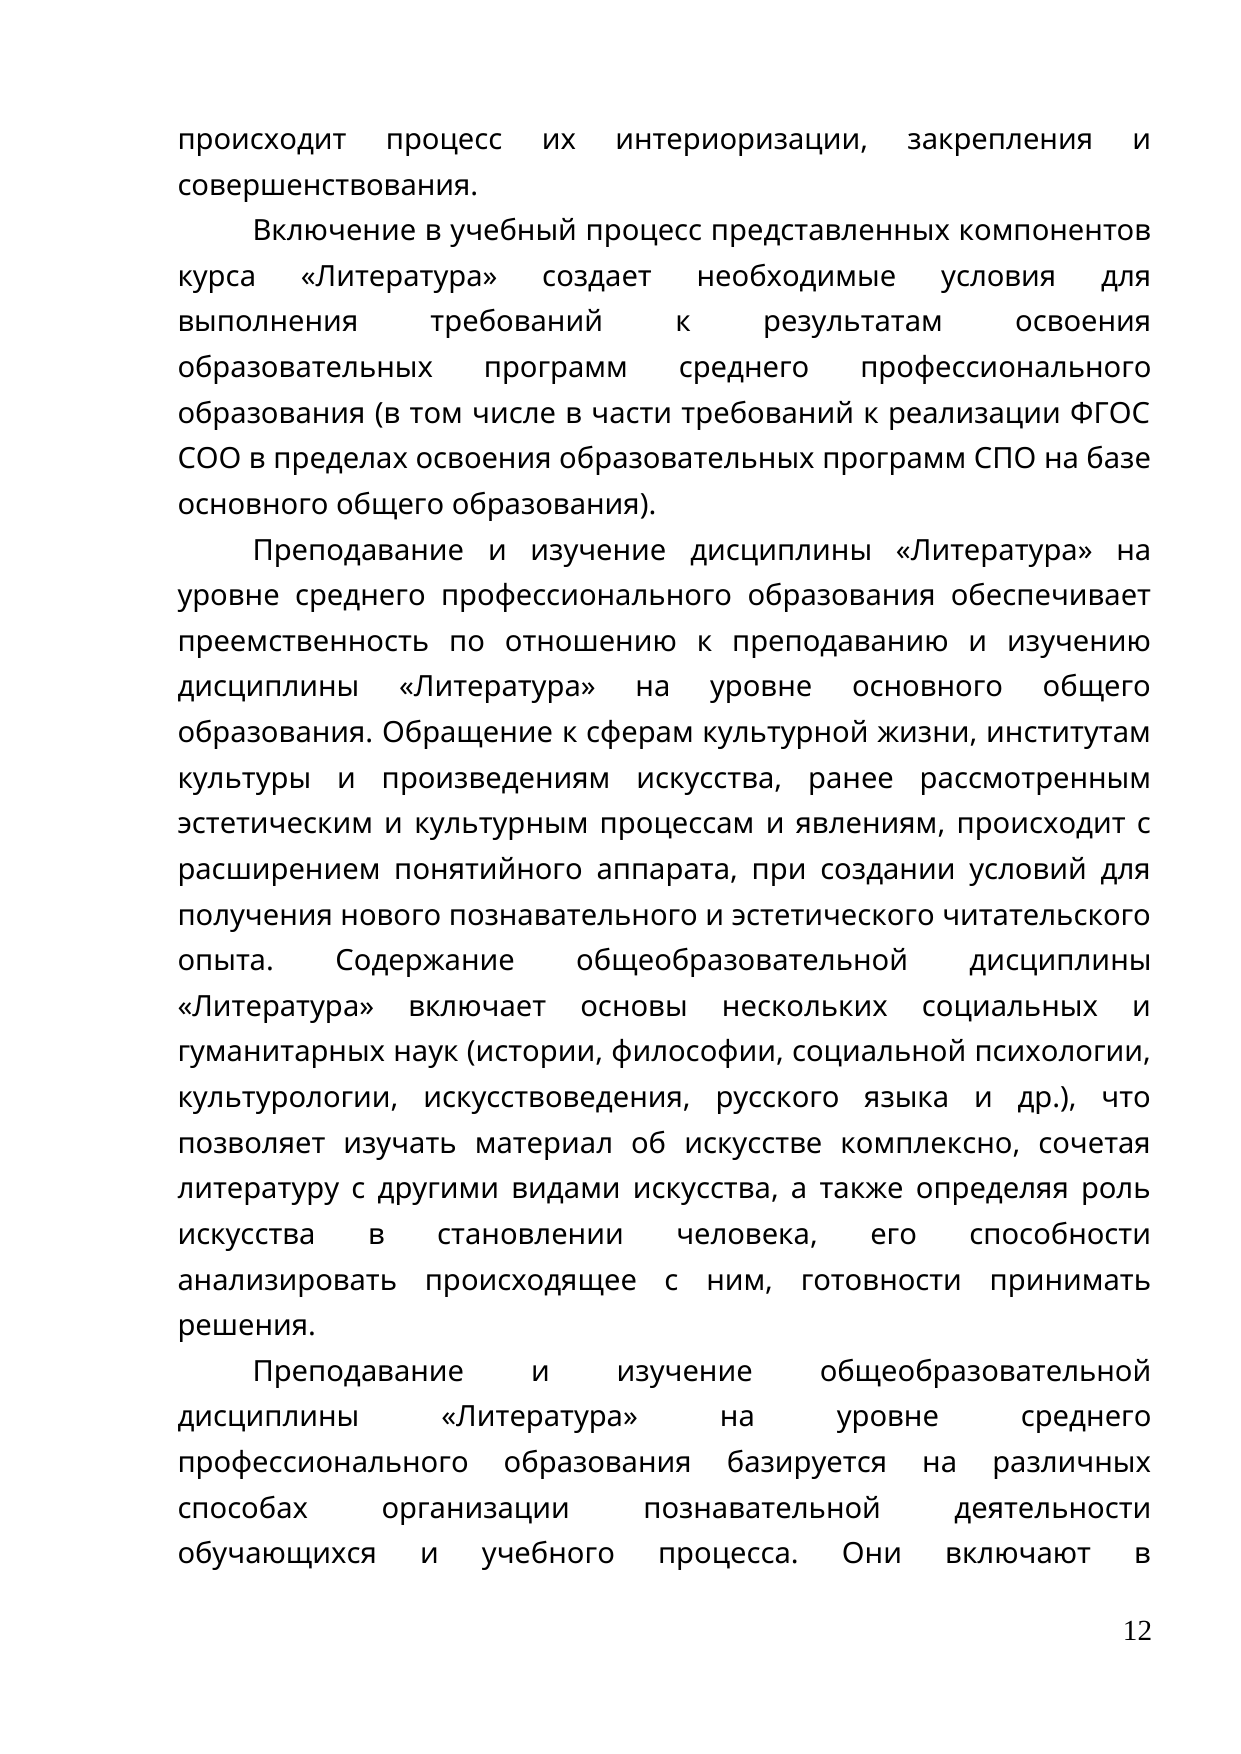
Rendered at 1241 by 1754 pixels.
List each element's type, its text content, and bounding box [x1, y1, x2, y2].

text Преподавание и изучение дисциплины «Литература» на уровне среднего профессионального образования обеспечивает преемственность по отношению к преподаванию и изучению дисциплины «Литература» на уровне основного общего образования. Обращение к сферам культурной жизни, институтам культуры и произведениям искусства, ранее рассмотренным эстетическим и культурным процессам и явлениям, происходит с расширением понятийного аппарата, при создании условий для получения нового познавательного и эстетического читательского опыта. Содержание общеобразовательной дисциплины «Литература» включает основы нескольких социальных и гуманитарных наук (истории, философии, социальной психологии, культурологии, искусствоведения, русского языка и др.), что позволяет изучать материал об искусстве комплексно, сочетая литературу с другими видами искусства, а также определяя роль искусства в становлении человека, его способности анализировать происходящее с ним, готовности принимать решения. [177, 529, 1152, 1344]
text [177, 118, 1152, 203]
text Включение в учебный процесс представленных компонентов курса «Литература» создает необходимые условия для выполнения требований к результатам освоения образовательных программ среднего профессионального образования (в том числе в части требований к реализации ФГОС СОО в пределах освоения образовательных программ СПО на базе основного общего образования). [177, 209, 1152, 523]
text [177, 1350, 1152, 1572]
